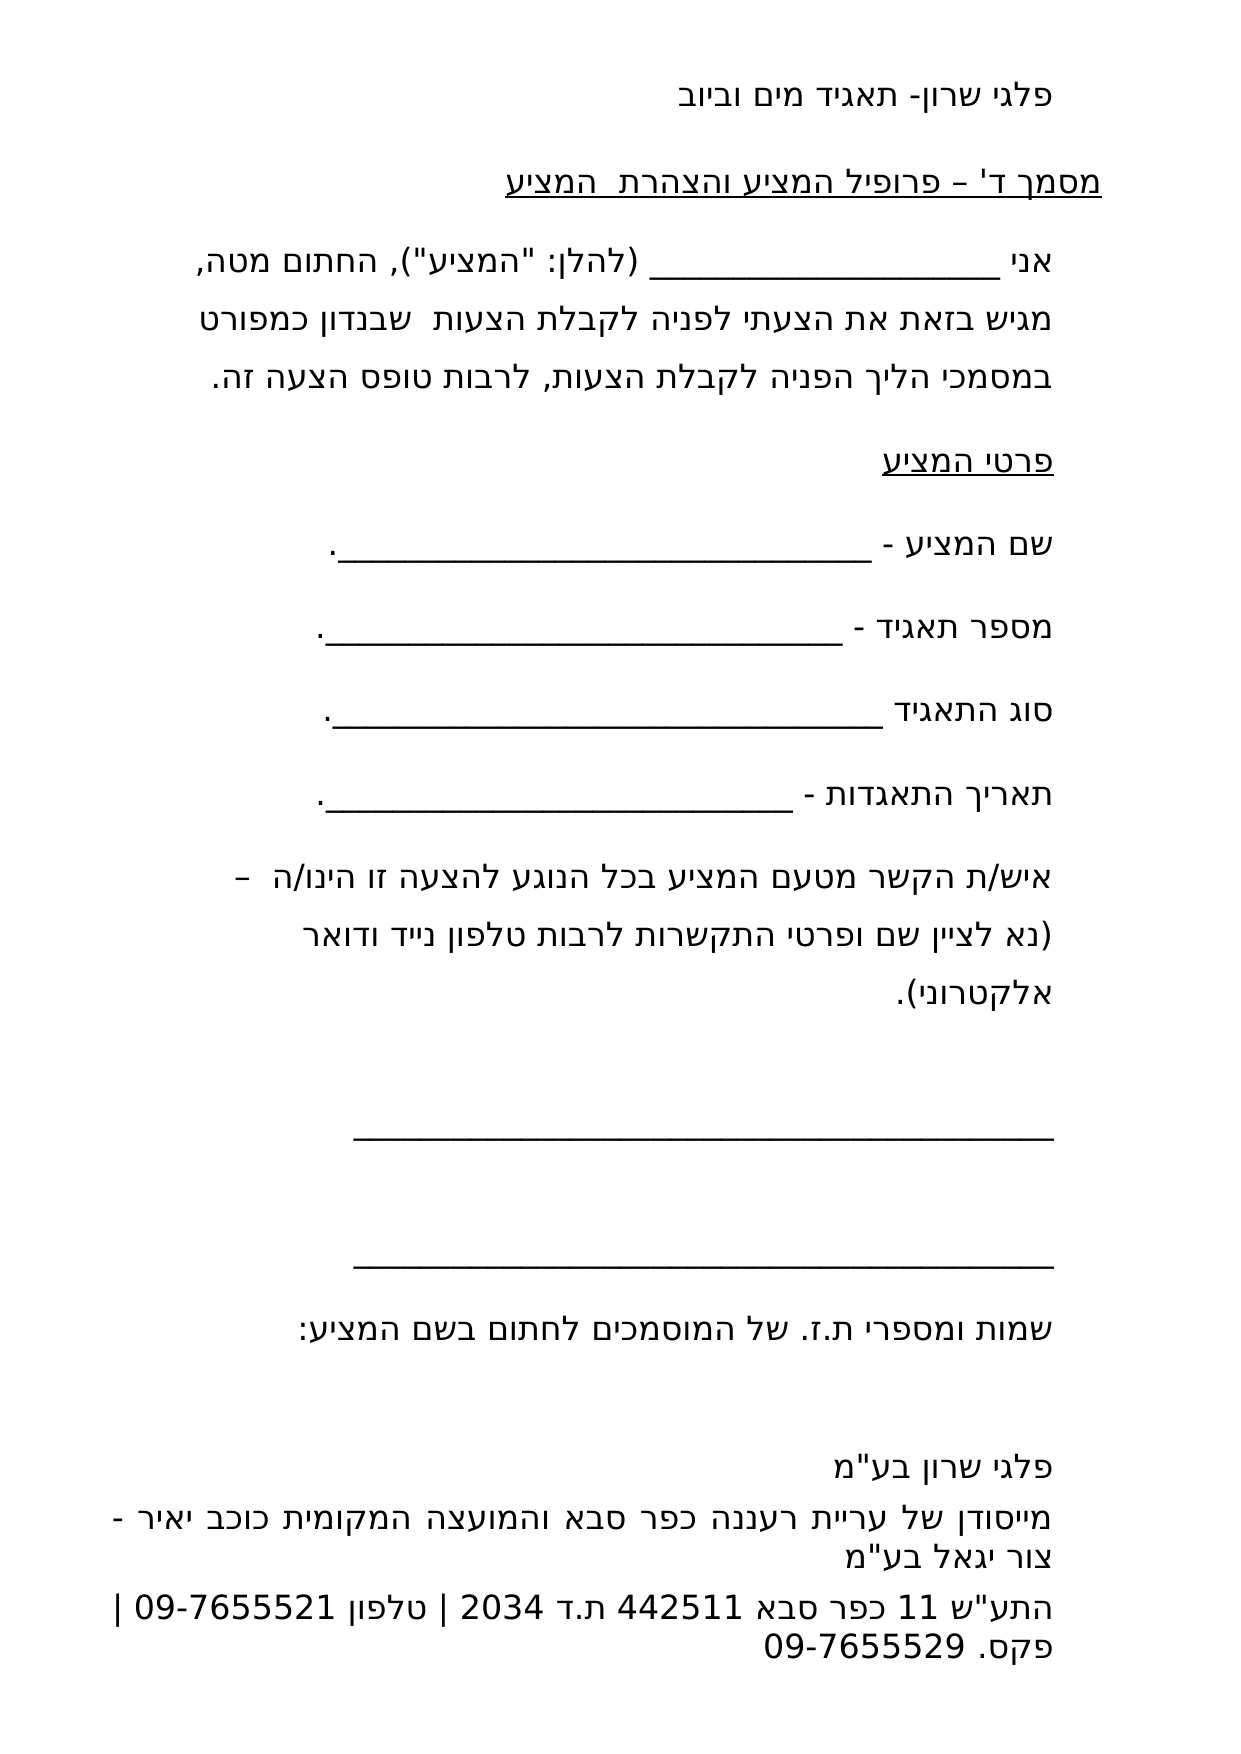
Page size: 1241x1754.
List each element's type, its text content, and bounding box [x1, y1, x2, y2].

text אני _____________________ (להלן: "המציע"), החתום מטה, מגיש בזאת את הצעתי לפניה לקבלת הצעות שבנדון כמפורט במסמכי הליך הפניה לקבלת הצעות, לרבות טופס הצעה זה. [187, 242, 1053, 397]
text תאריך התאגדות - ____________________________. [187, 774, 1053, 813]
text שמות ומספרי ת.ז. של המוסמכים לחתום בשם המציע: [187, 1309, 1053, 1348]
text פרטי המציע [187, 441, 1053, 480]
text __________________________________________ [246, 1102, 1053, 1141]
text סוג התאגיד _________________________________. [187, 691, 1053, 730]
text שם המציע - ________________________________. [187, 524, 1053, 563]
text איש/ת הקשר מטעם המציע בכל הנוגע להצעה זו הינו/ה – (נא לציין שם ופרטי התקשרות לרבות טלפון נייד ודואר אלקטרוני). [187, 857, 1053, 1013]
text מסמך ד' – פרופיל המציע והצהרת המציע [187, 162, 1102, 201]
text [246, 1231, 1053, 1269]
text מספר תאגיד - _______________________________. [187, 608, 1053, 647]
